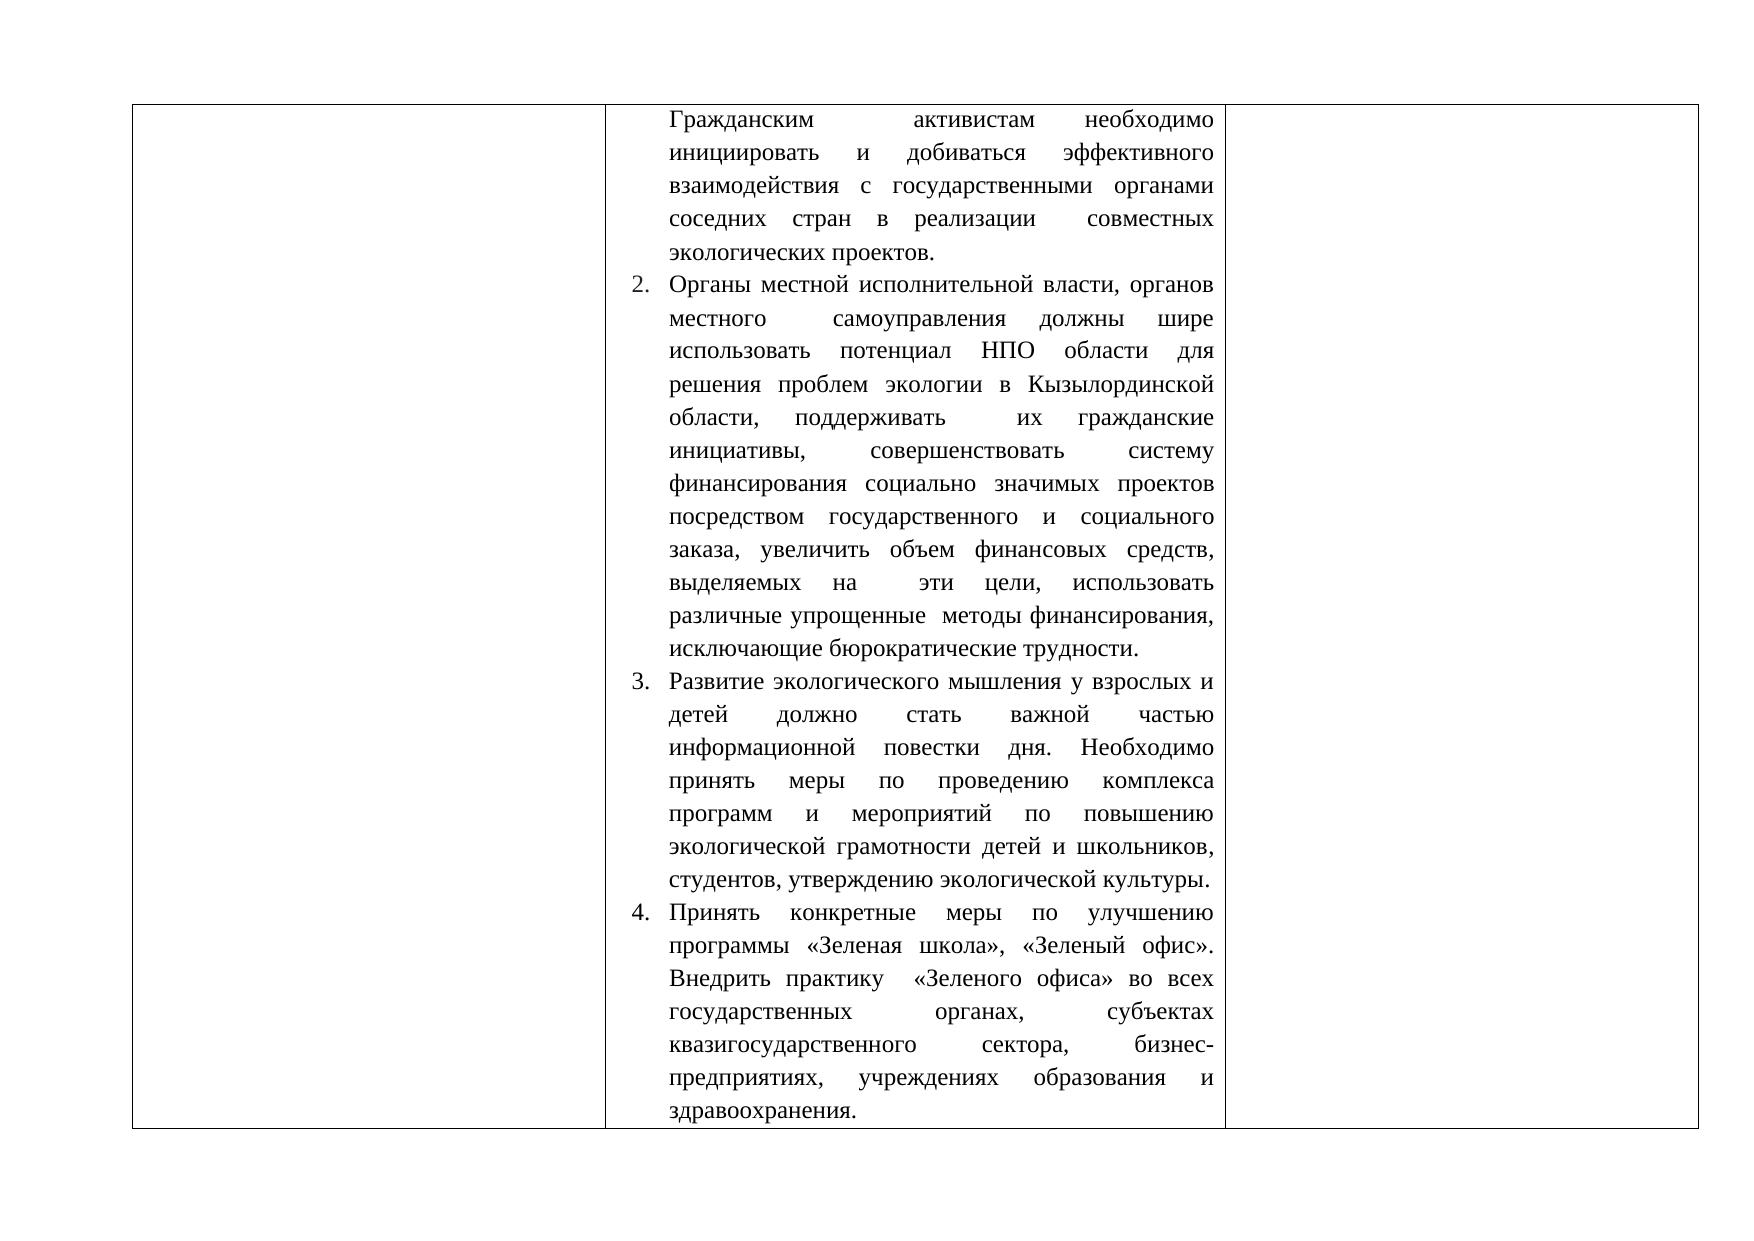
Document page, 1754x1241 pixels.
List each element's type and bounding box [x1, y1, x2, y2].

table_cell [133, 105, 605, 1127]
table_cell [606, 105, 1225, 1127]
table_cell [1226, 105, 1698, 1127]
